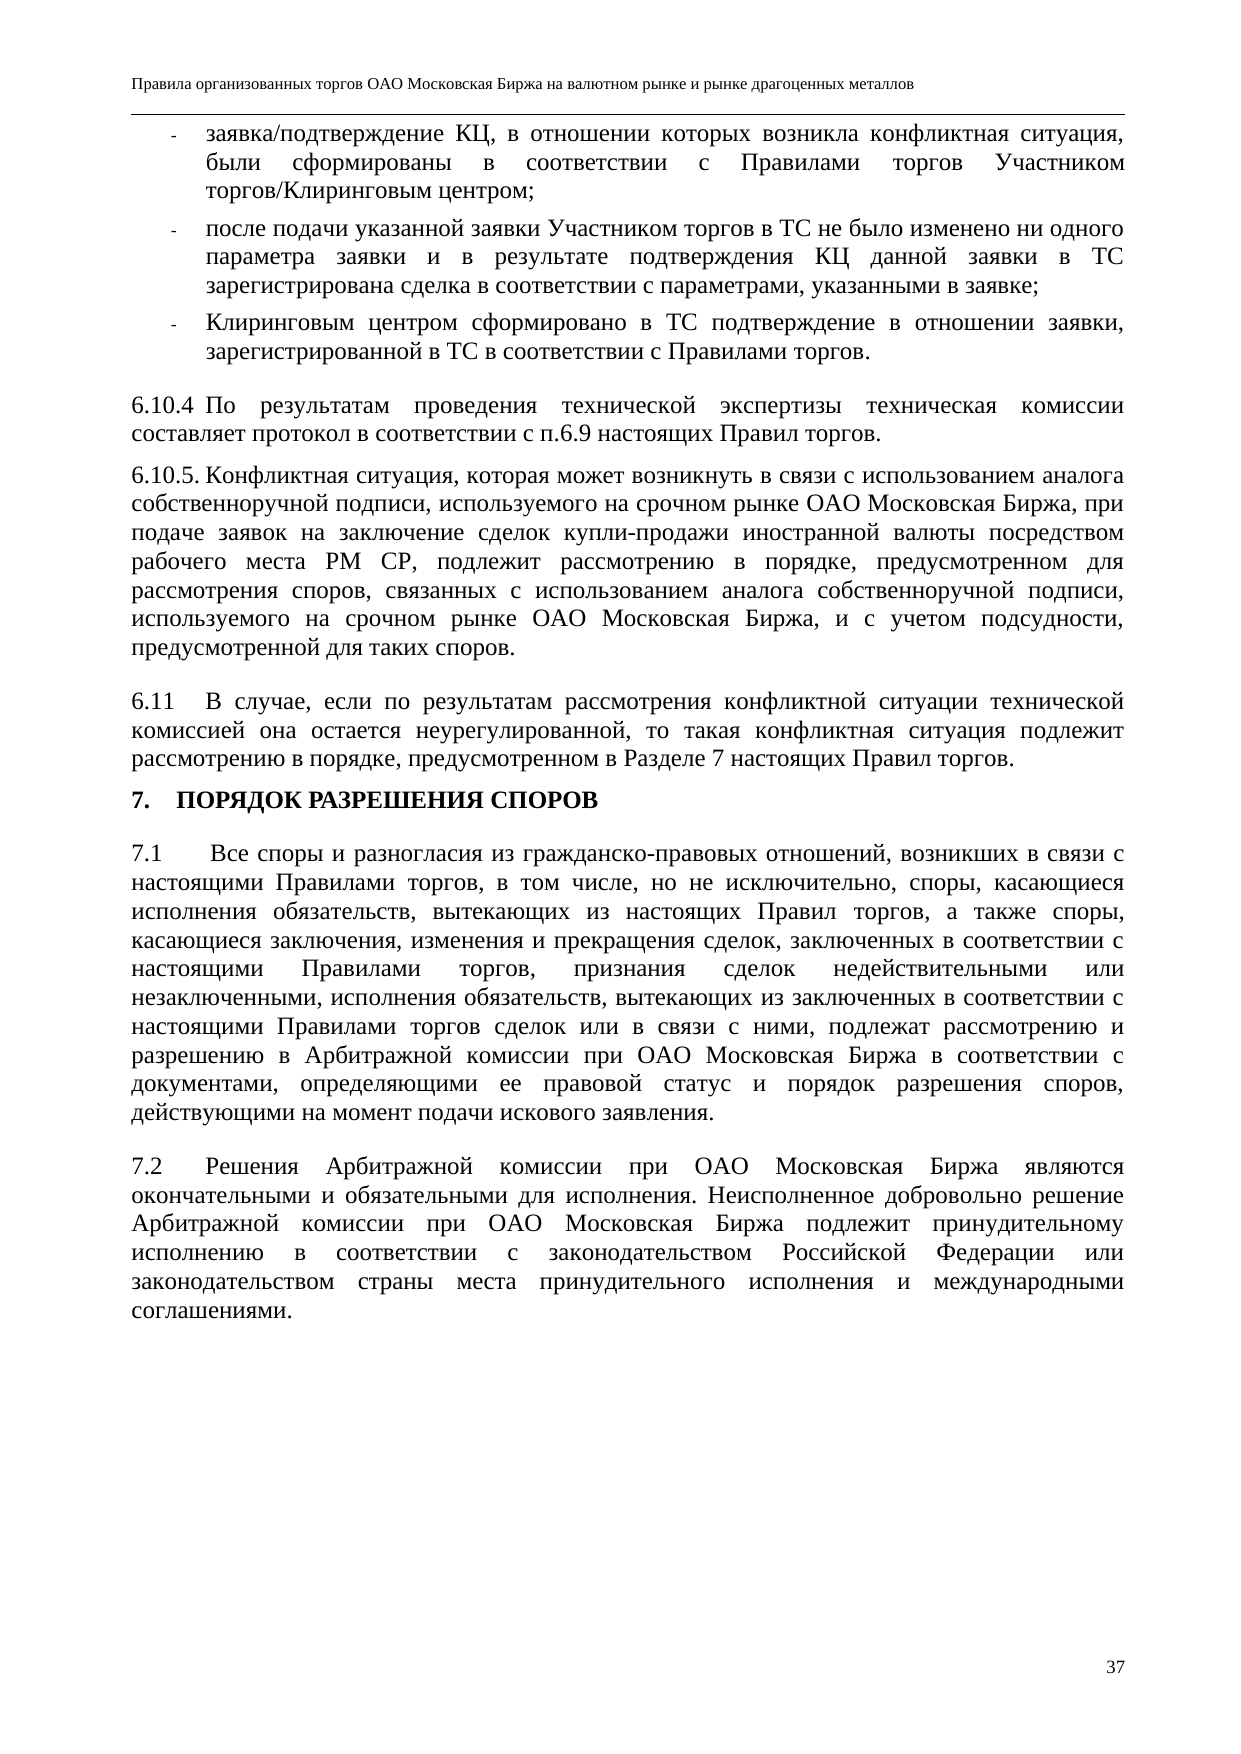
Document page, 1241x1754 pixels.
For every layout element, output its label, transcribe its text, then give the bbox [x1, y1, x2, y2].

text 6.10.5. Конфликтная ситуация, которая может возникнуть в связи с использованием аналога собственноручной подписи, используемого на срочном рынке ОАО Московская Биржа, при подаче заявок на заключение сделок купли-продажи иностранной валюты посредством рабочего места РМ СР, подлежит рассмотрению в порядке, предусмотренном для рассмотрения споров, связанных с использованием аналога собственноручной подписи, используемого на срочном рынке ОАО Московская Биржа, и с учетом подсудности, предусмотренной для таких споров. [131, 460, 1125, 661]
subtitle Все споры и разногласия из гражданско-правовых отношений, возникших в связи с настоящими Правилами торгов, в том числе, но не исключительно, споры, касающиеся исполнения обязательств, вытекающих из настоящих Правил торгов, а также споры, касающиеся заключения, изменения и прекращения сделок, заключенных в соответствии с настоящими Правилами торгов, признания сделок недействительными или незаключенными, исполнения обязательств, вытекающих из заключенных в соответствии с настоящими Правилами торгов сделок или в связи с ними, подлежат рассмотрению и разрешению в Арбитражной комиссии при ОАО Московская Биржа в соответствии с документами, определяющими ее правовой статус и порядок разрешения споров, действующими на момент подачи искового заявления. [131, 838, 1125, 1126]
list заявка/подтверждение КЦ, в отношении которых возникла конфликтная ситуация, были сформированы в соответствии с Правилами торгов Участником торгов/Клиринговым центром; [168, 118, 1125, 204]
subtitle Порядок разрешения споров [131, 785, 1125, 813]
subtitle Решения Арбитражной комиссии при ОАО Московская Биржа являются окончательными и обязательными для исполнения. Неисполненное добровольно решение Арбитражной комиссии при ОАО Московская Биржа подлежит принудительному исполнению в соответствии с законодательством Российской Федерации или законодательством страны места принудительного исполнения и международными соглашениями. [131, 1151, 1125, 1323]
list Клиринговым центром сформировано в ТС подтверждение в отношении заявки, зарегистрированной в ТС в соответствии с Правилами торгов. [168, 307, 1125, 365]
subtitle В случае, если по результатам рассмотрения конфликтной ситуации технической комиссией она остается неурегулированной, то такая конфликтная ситуация подлежит рассмотрению в порядке, предусмотренном в Разделе 7 настоящих Правил торгов. [131, 686, 1125, 772]
list после подачи указанной заявки Участником торгов в ТС не было изменено ни одного параметра заявки и в результате подтверждения КЦ данной заявки в ТС зарегистрирована сделка в соответствии с параметрами, указанными в заявке; [168, 213, 1125, 299]
